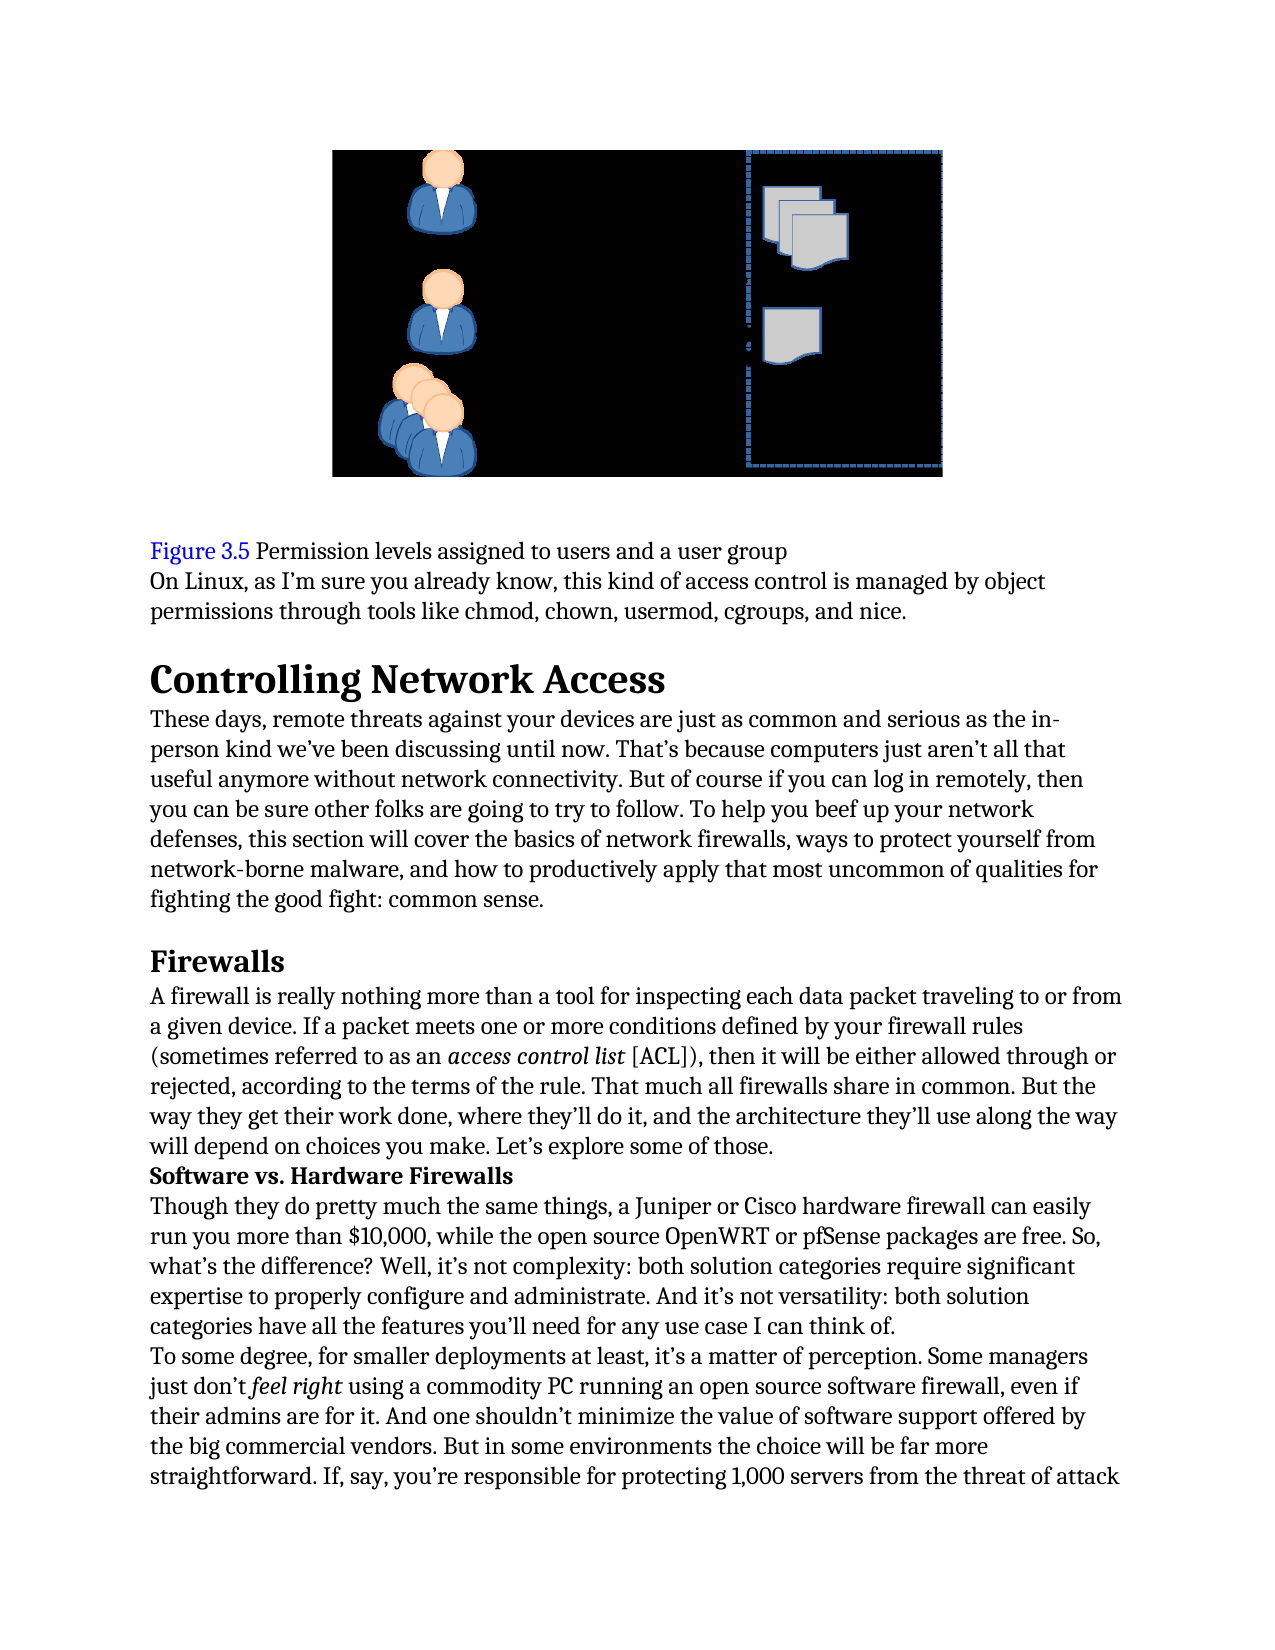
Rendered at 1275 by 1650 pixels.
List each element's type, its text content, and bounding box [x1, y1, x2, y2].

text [150, 1341, 1125, 1491]
text Controlling Network Access [150, 656, 1125, 704]
picture [332, 150, 943, 477]
text These days, remote threats against your devices are just as common and serious as the in-person kind we’ve been discussing until now. That’s because computers just aren’t all that useful anymore without network connectivity. But of course if you can log in remotely, then you can be sure other folks are going to try to follow. To help you beef up your network defenses, this section will cover the basics of network firewalls, ways to protect yourself from network-borne malware, and how to productively apply that most uncommon of qualities for fighting the good fight: common sense. [150, 704, 1125, 914]
text Firewalls [150, 944, 1125, 981]
text Though they do pretty much the same things, a Juniper or Cisco hardware firewall can easily run you more than $10,000, while the open source OpenWRT or pfSense packages are free. So, what’s the difference? Well, it’s not complexity: both solution categories require significant expertise to properly configure and administrate. And it’s not versatility: both solution categories have all the features you’ll need for any use case I can think of. [150, 1191, 1125, 1341]
text A firewall is really nothing more than a tool for inspecting each data packet traveling to or from a given device. If a packet meets one or more conditions defined by your firewall rules (sometimes referred to as an access control list [ACL]), then it will be either allowed through or rejected, according to the terms of the rule. That much all firewalls share in common. But the way they get their work done, where they’ll do it, and the architecture they’ll use along the way will depend on choices you make. Let’s explore some of those. [150, 981, 1125, 1161]
text Figure 3.5 Permission levels assigned to users and a user group [150, 536, 1125, 566]
text On Linux, as I’m sure you already know, this kind of access control is managed by object permissions through tools like chmod, chown, usermod, cgroups, and nice. [150, 566, 1125, 626]
text Software vs. Hardware Firewalls [150, 1161, 1125, 1191]
